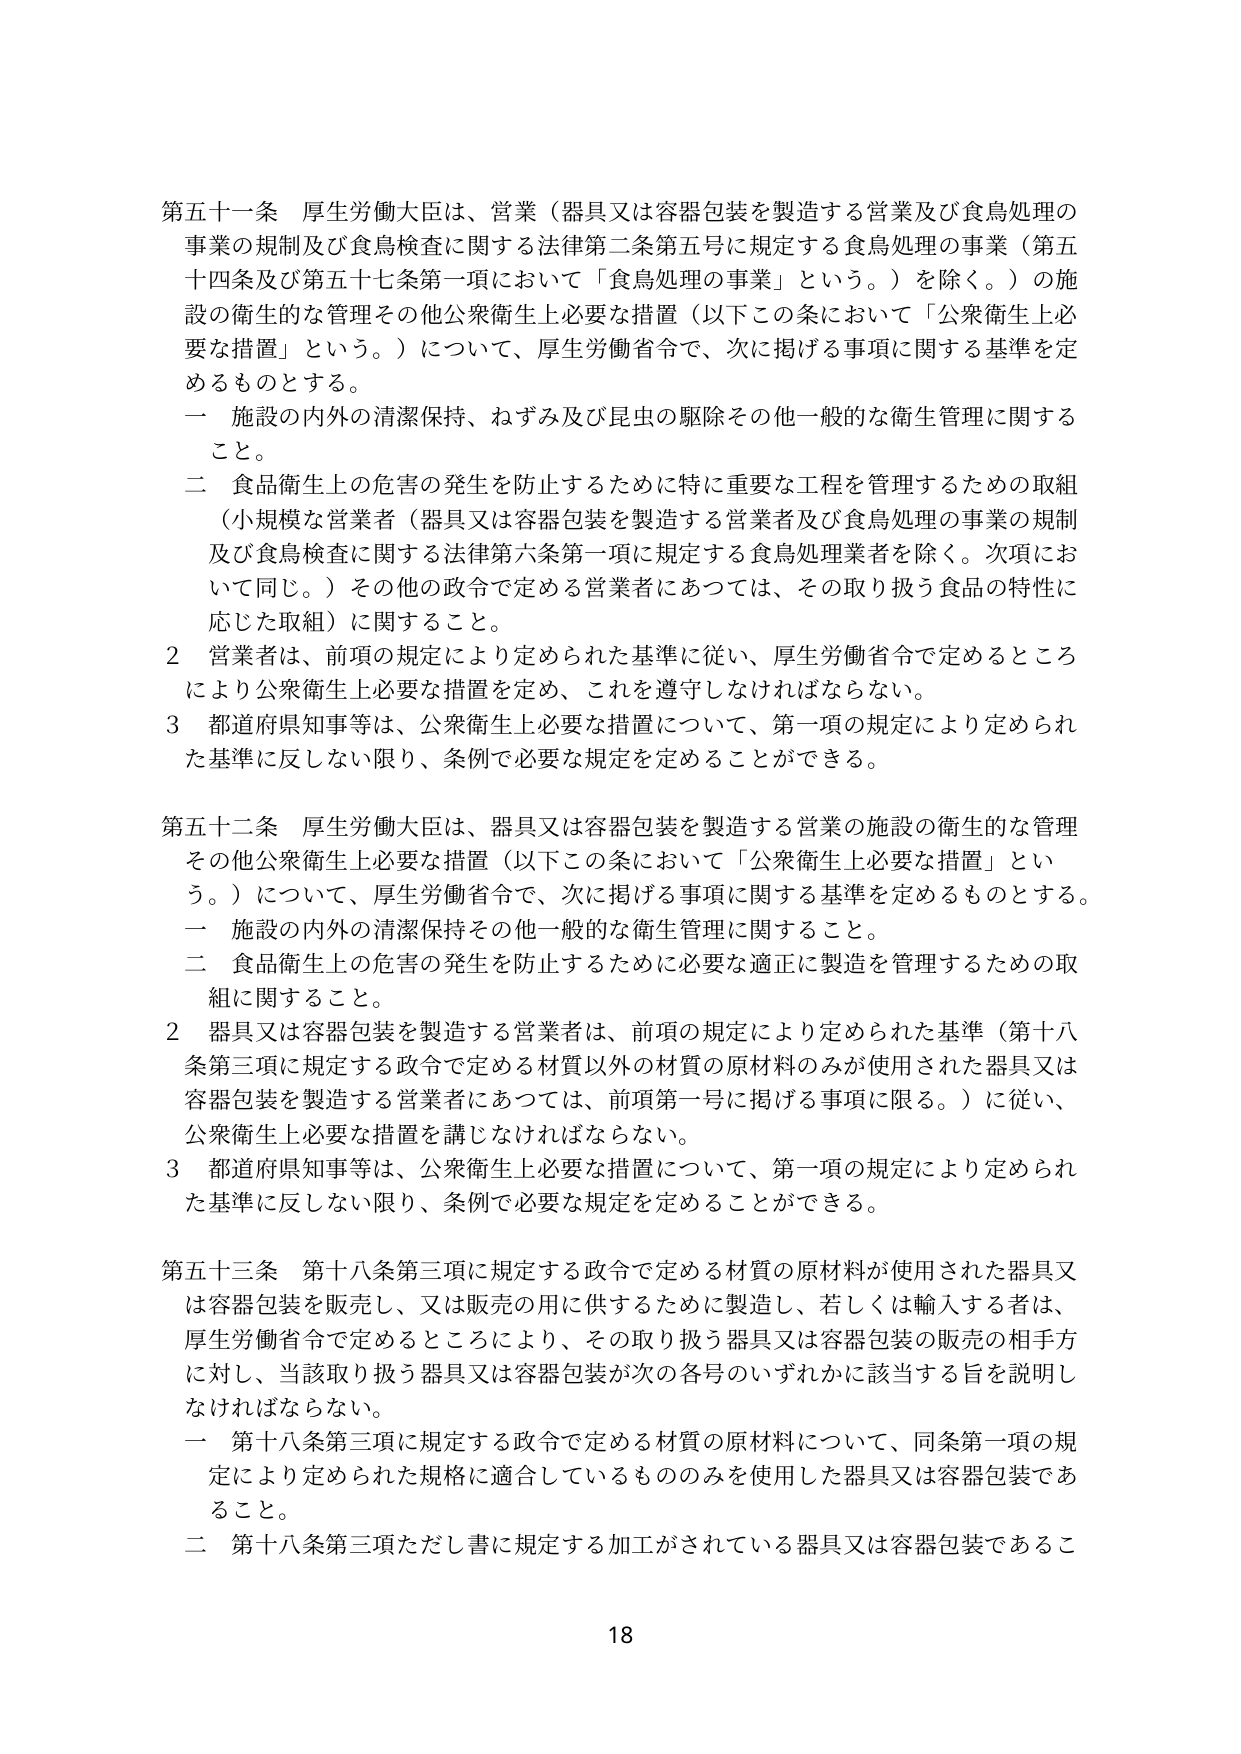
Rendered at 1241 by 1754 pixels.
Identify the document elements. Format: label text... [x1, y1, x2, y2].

text 一 施設の内外の清潔保持その他一般的な衛生管理に関すること。 [184, 911, 1079, 945]
text ２ 器具又は容器包装を製造する営業者は、前項の規定により定められた基準（第十八条第三項に規定する政令で定める材質以外の材質の原材料のみが使用された器具又は容器包装を製造する営業者にあつては、前項第一号に掲げる事項に限る。）に従い、公衆衛生上必要な措置を講じなければならない。 [161, 1014, 1079, 1150]
text 二 食品衛生上の危害の発生を防止するために特に重要な工程を管理するための取組（小規模な営業者（器具又は容器包装を製造する営業者及び食鳥処理の事業の規制及び食鳥検査に関する法律第六条第一項に規定する食鳥処理業者を除く。次項において同じ。）その他の政令で定める営業者にあつては、その取り扱う食品の特性に応じた取組）に関すること。 [184, 467, 1079, 638]
text ２ 営業者は、前項の規定により定められた基準に従い、厚生労働省令で定めるところにより公衆衛生上必要な措置を定め、これを遵守しなければならない。 [161, 638, 1079, 706]
text ３ 都道府県知事等は、公衆衛生上必要な措置について、第一項の規定により定められた基準に反しない限り、条例で必要な規定を定めることができる。 [161, 706, 1079, 774]
text 一 第十八条第三項に規定する政令で定める材質の原材料について、同条第一項の規定により定められた規格に適合しているもののみを使用した器具又は容器包装であること。 [184, 1424, 1079, 1526]
text 第五十二条 厚生労働大臣は、器具又は容器包装を製造する営業の施設の衛生的な管理その他公衆衛生上必要な措置（以下この条において「公衆衛生上必要な措置」という。）について、厚生労働省令で、次に掲げる事項に関する基準を定めるものとする。 [161, 809, 1079, 911]
text 第五十一条 厚生労働大臣は、営業（器具又は容器包装を製造する営業及び食鳥処理の事業の規制及び食鳥検査に関する法律第二条第五号に規定する食鳥処理の事業（第五十四条及び第五十七条第一項において「食鳥処理の事業」という。）を除く。）の施設の衛生的な管理その他公衆衛生上必要な措置（以下この条において「公衆衛生上必要な措置」という。）について、厚生労働省令で、次に掲げる事項に関する基準を定めるものとする。 [161, 194, 1079, 399]
text 二 食品衛生上の危害の発生を防止するために必要な適正に製造を管理するための取組に関すること。 [184, 945, 1079, 1014]
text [184, 1526, 1079, 1560]
text ３ 都道府県知事等は、公衆衛生上必要な措置について、第一項の規定により定められた基準に反しない限り、条例で必要な規定を定めることができる。 [161, 1150, 1079, 1219]
text 第五十三条 第十八条第三項に規定する政令で定める材質の原材料が使用された器具又は容器包装を販売し、又は販売の用に供するために製造し、若しくは輸入する者は、厚生労働省令で定めるところにより、その取り扱う器具又は容器包装の販売の相手方に対し、当該取り扱う器具又は容器包装が次の各号のいずれかに該当する旨を説明しなければならない。 [161, 1253, 1079, 1424]
text 一 施設の内外の清潔保持、ねずみ及び昆虫の駆除その他一般的な衛生管理に関すること。 [184, 399, 1079, 467]
